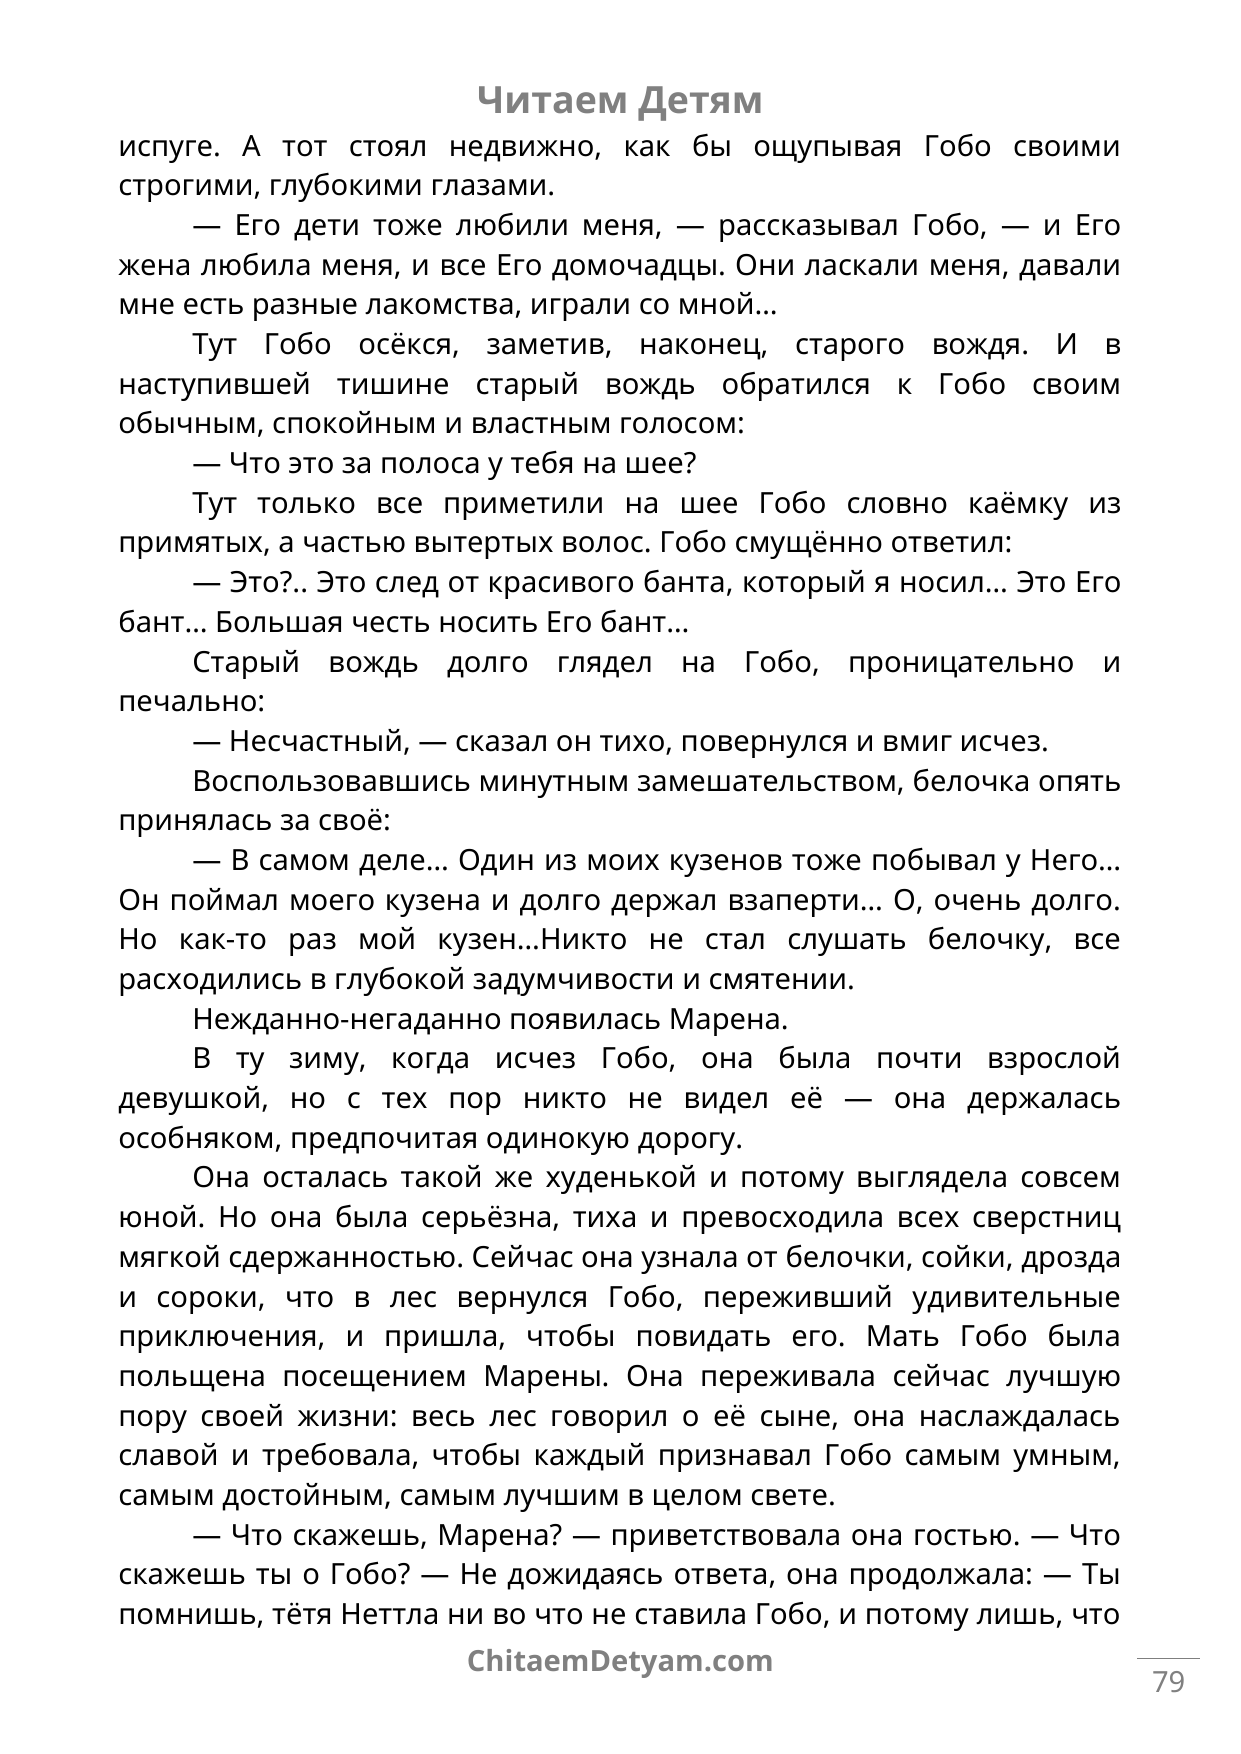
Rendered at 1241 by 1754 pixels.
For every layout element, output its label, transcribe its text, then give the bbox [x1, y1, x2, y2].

text — Что это за полоса у тебя на шее? [118, 442, 1122, 482]
text Она осталась такой же худенькой и потому выглядела совсем юной. Но она была серьёзна, тиха и превосходила всех сверстниц мягкой сдержанностью. Сейчас она узнала от белочки, сойки, дрозда и сороки, что в лес вернулся Гобо, переживший удивительные приключения, и пришла, чтобы повидать его. Мать Гобо была польщена посещением Марены. Она переживала сейчас лучшую пору своей жизни: весь лес говорил о её сыне, она наслаждалась славой и требовала, чтобы каждый признавал Гобо самым умным, самым достойным, самым лучшим в целом свете. [118, 1157, 1122, 1514]
text Тут только все приметили на шее Гобо словно каёмку из примятых, а частью вытертых волос. Гобо смущённо ответил: [118, 482, 1122, 561]
text — Это?.. Это след от красивого банта, который я носил… Это Его бант… Большая честь носить Его бант… [118, 561, 1122, 641]
text Воспользовавшись минутным замешательством, белочка опять принялась за своё: [118, 760, 1122, 839]
text В ту зиму, когда исчез Гобо, она была почти взрослой девушкой, но с тех пор никто не видел её — она держалась особняком, предпочитая одинокую дорогу. [118, 1038, 1122, 1157]
text Тут Гобо осёкся, заметив, наконец, старого вождя. И в наступившей тишине старый вождь обратился к Гобо своим обычным, спокойным и властным голосом: [118, 323, 1122, 442]
text Нежданно-негаданно появилась Марена. [118, 998, 1122, 1038]
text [118, 125, 1122, 204]
text — Несчастный, — сказал он тихо, повернулся и вмиг исчез. [118, 720, 1122, 760]
text Старый вождь долго глядел на Гобо, проницательно и печально: [118, 641, 1122, 720]
text — Его дети тоже любили меня, — рассказывал Гобо, — и Его жена любила меня, и все Его домочадцы. Они ласкали меня, давали мне есть разные лакомства, играли со мной… [118, 204, 1122, 323]
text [118, 1514, 1122, 1633]
text — В самом деле… Один из моих кузенов тоже побывал у Него… Он поймал моего кузена и долго держал взаперти… О, очень долго. Но как-то раз мой кузен…Никто не стал слушать белочку, все расходились в глубокой задумчивости и смятении. [118, 839, 1122, 998]
